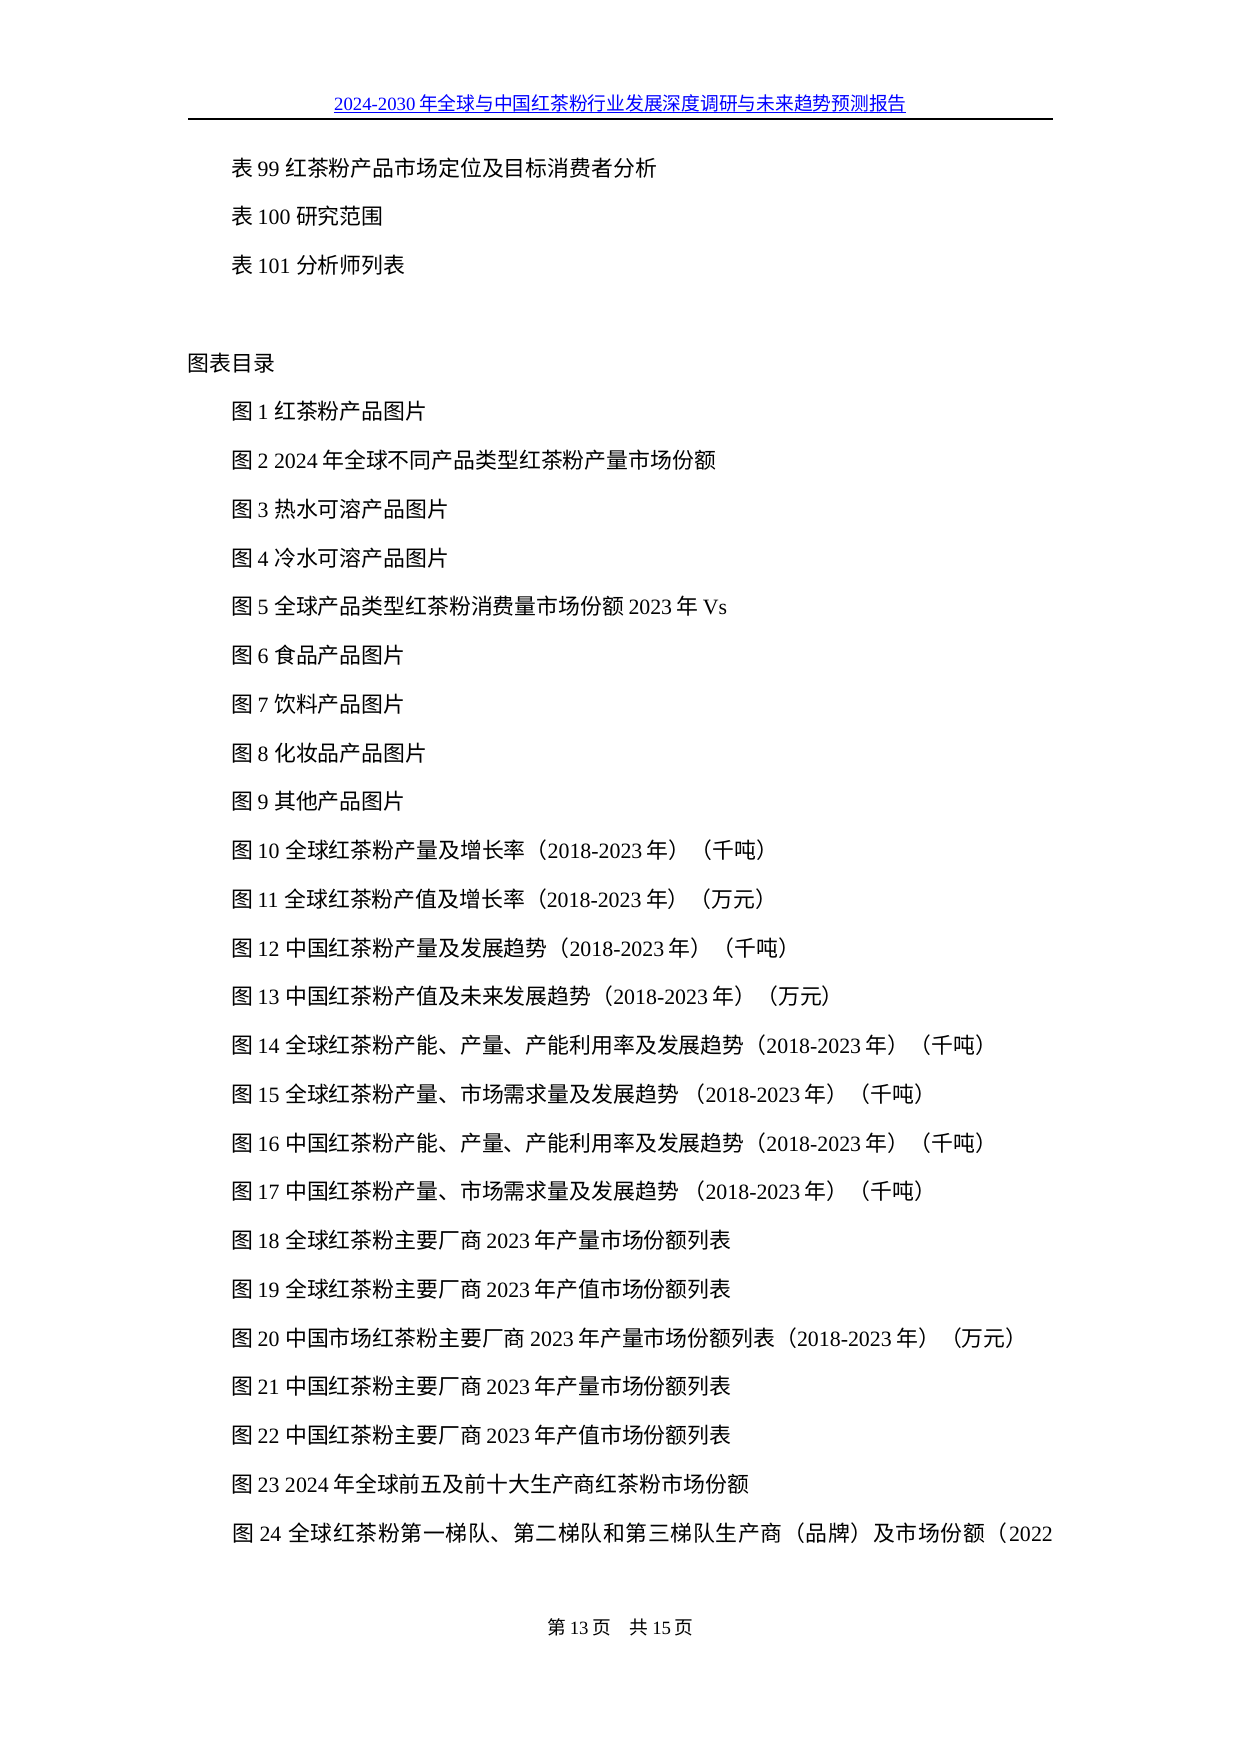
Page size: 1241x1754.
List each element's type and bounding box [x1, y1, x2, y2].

text [187, 150, 1053, 1548]
